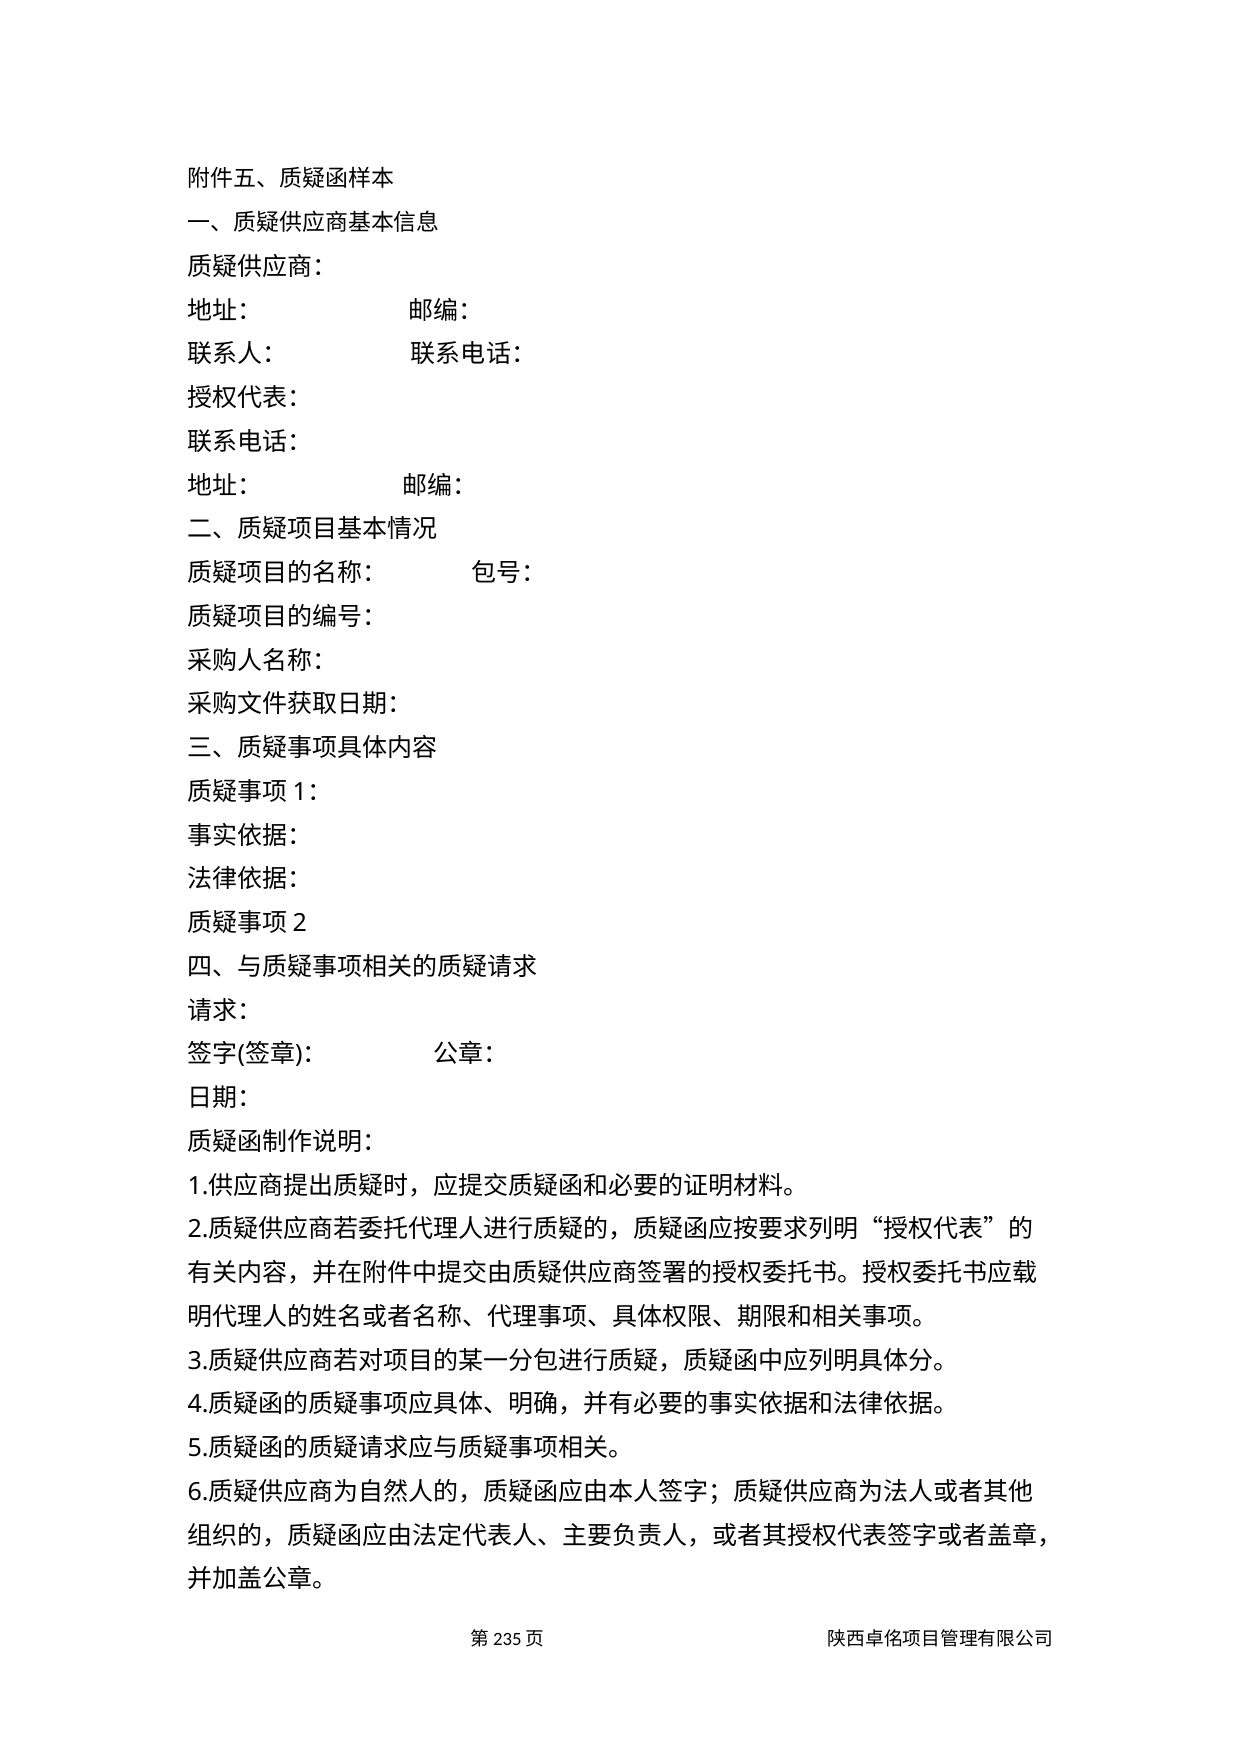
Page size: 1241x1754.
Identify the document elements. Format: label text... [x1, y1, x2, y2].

text 日期： [187, 1074, 1053, 1118]
text 6.质疑供应商为自然人的，质疑函应由本人签字；质疑供应商为法人或者其他组织的，质疑函应由法定代表人、主要负责人，或者其授权代表签字或者盖章，并加盖公章。 [187, 1468, 1053, 1599]
text 四、与质疑事项相关的质疑请求 [187, 943, 1053, 986]
text 4.质疑函的质疑事项应具体、明确，并有必要的事实依据和法律依据。 [187, 1380, 1053, 1424]
text 附件五、质疑函样本 [187, 155, 1053, 199]
text 地址： 邮编： [187, 461, 1053, 505]
text 联系人： 联系电话： [187, 330, 1053, 374]
text 一、质疑供应商基本信息 [187, 199, 1053, 243]
text 质疑事项2 [187, 899, 1053, 943]
text 2.质疑供应商若委托代理人进行质疑的，质疑函应按要求列明“授权代表”的有关内容，并在附件中提交由质疑供应商签署的授权委托书。授权委托书应载明代理人的姓名或者名称、代理事项、具体权限、期限和相关事项。 [187, 1205, 1053, 1336]
text 采购人名称： [187, 636, 1053, 680]
text 质疑事项1： [187, 768, 1053, 811]
text 质疑项目的编号： [187, 593, 1053, 636]
text 5.质疑函的质疑请求应与质疑事项相关。 [187, 1424, 1053, 1468]
text 事实依据： [187, 811, 1053, 855]
text 授权代表： [187, 374, 1053, 418]
text 二、质疑项目基本情况 [187, 505, 1053, 549]
text 三、质疑事项具体内容 [187, 724, 1053, 768]
text 质疑函制作说明： [187, 1118, 1053, 1161]
text 请求： [187, 986, 1053, 1030]
text 地址： 邮编： [187, 286, 1053, 330]
text 签字(签章)： 公章： [187, 1030, 1053, 1074]
text 3.质疑供应商若对项目的某一分包进行质疑，质疑函中应列明具体分。 [187, 1336, 1053, 1380]
text 质疑供应商： [187, 243, 1053, 286]
text 联系电话： [187, 418, 1053, 461]
text 1.供应商提出质疑时，应提交质疑函和必要的证明材料。 [187, 1161, 1053, 1205]
text 质疑项目的名称： 包号： [187, 549, 1053, 593]
text 采购文件获取日期： [187, 680, 1053, 724]
text 法律依据： [187, 855, 1053, 899]
